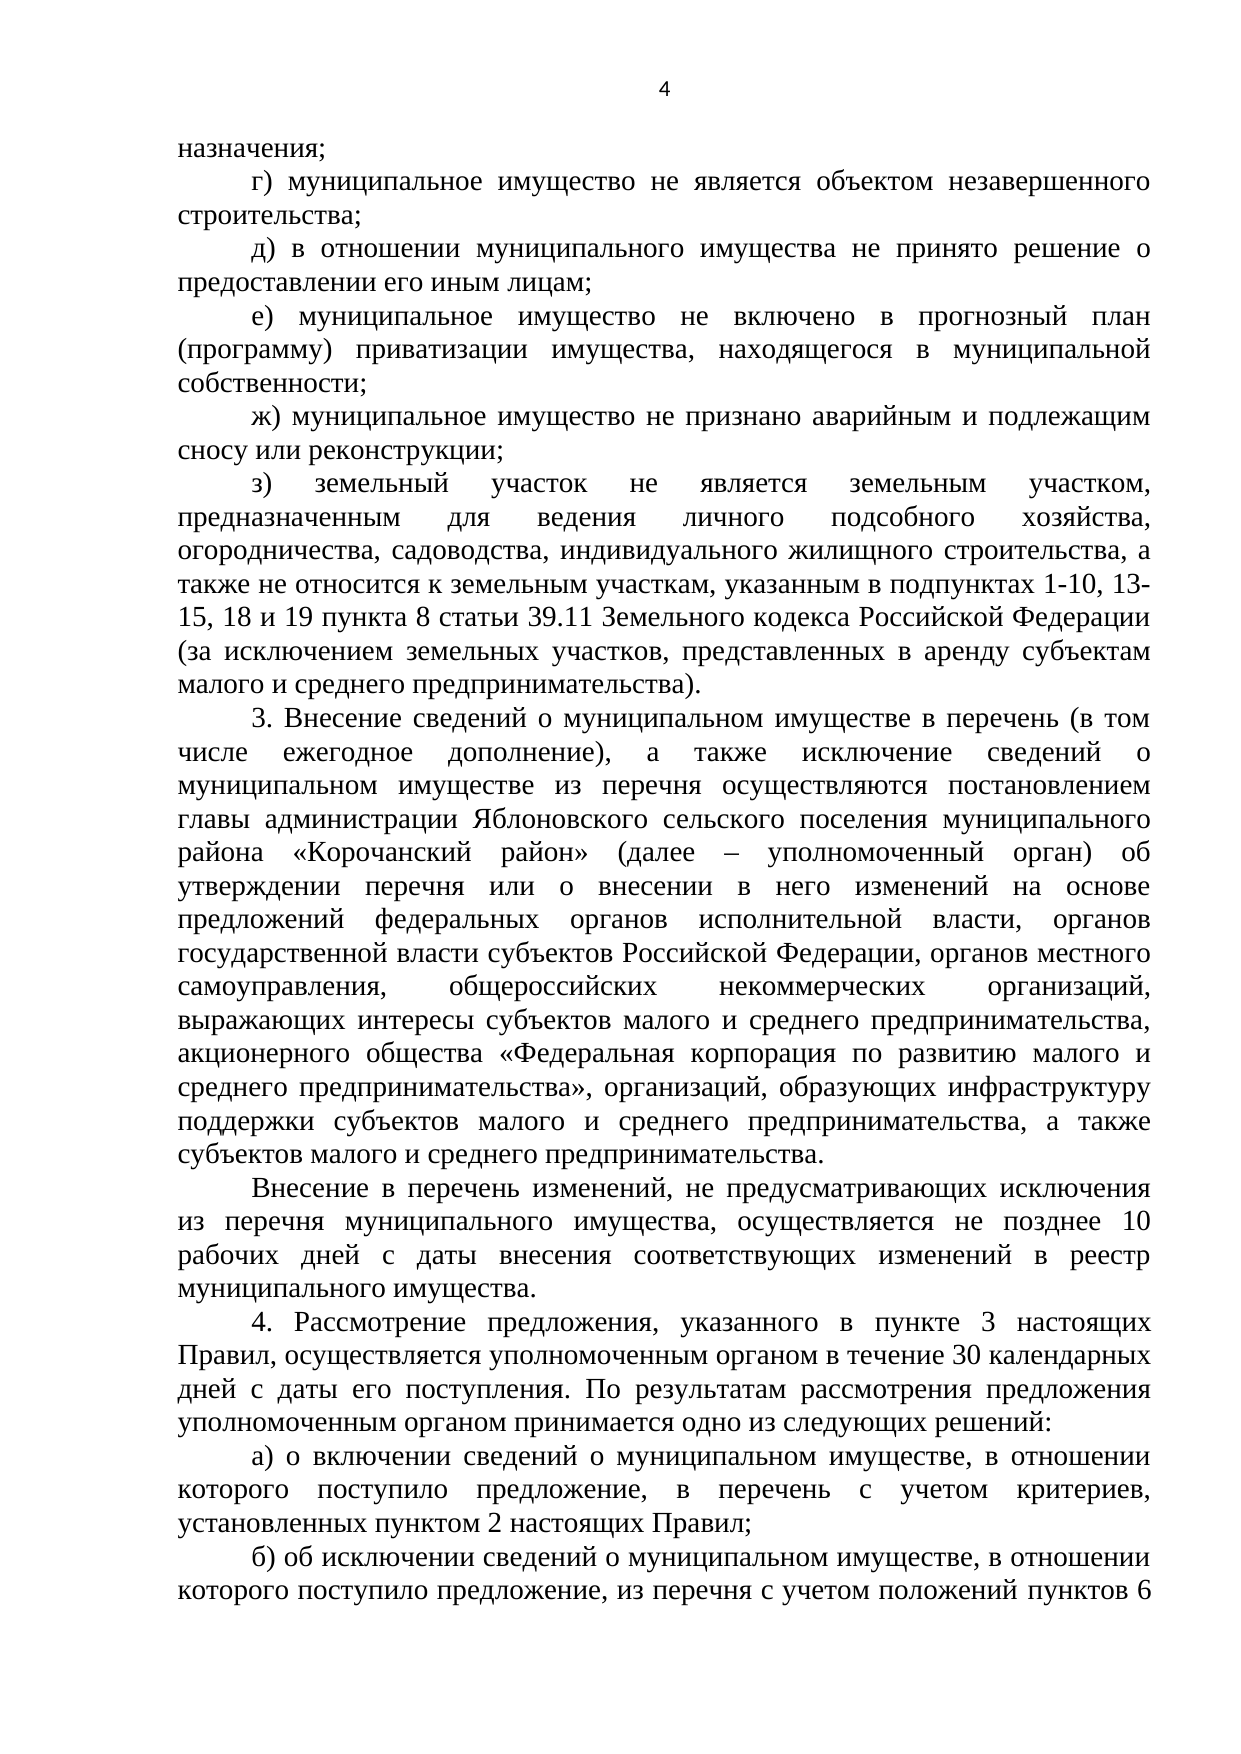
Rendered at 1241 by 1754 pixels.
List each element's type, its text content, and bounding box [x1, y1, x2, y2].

text а) о включении сведений о муниципальном имуществе, в отношении которого поступило предложение, в перечень с учетом критериев, установленных пунктом 2 настоящих Правил; [177, 1438, 1152, 1539]
text з) земельный участок не является земельным участком, предназначенным для ведения личного подсобного хозяйства, огородничества, садоводства, индивидуального жилищного строительства, а также не относится к земельным участкам, указанным в подпунктах 1-10, 13-15, 18 и 19 пункта 8 статьи 39.11 Земельного кодекса Российской Федерации (за исключением земельных участков, представленных в аренду субъектам малого и среднего предпринимательства). [177, 465, 1152, 700]
text 3. Внесение сведений о муниципальном имуществе в перечень (в том числе ежегодное дополнение), а также исключение сведений о муниципальном имуществе из перечня осуществляются постановлением главы администрации Яблоновского сельского поселения муниципального района «Корочанский район» (далее – уполномоченный орган) об утверждении перечня или о внесении в него изменений на основе предложений федеральных органов исполнительной власти, органов государственной власти субъектов Российской Федерации, органов местного самоуправления, общероссийских некоммерческих организаций, выражающих интересы субъектов малого и среднего предпринимательства, акционерного общества «Федеральная корпорация по развитию малого и среднего предпринимательства», организаций, образующих инфраструктуру поддержки субъектов малого и среднего предпринимательства, а также субъектов малого и среднего предпринимательства. [177, 700, 1152, 1170]
text д) в отношении муниципального имущества не принято решение о предоставлении его иным лицам; [177, 231, 1152, 298]
text г) муниципальное имущество не является объектом незавершенного строительства; [177, 163, 1152, 231]
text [177, 130, 1152, 163]
text ж) муниципальное имущество не признано аварийным и подлежащим сносу или реконструкции; [177, 398, 1152, 465]
text 4. Рассмотрение предложения, указанного в пункте 3 настоящих Правил, осуществляется уполномоченным органом в течение 30 календарных дней с даты его поступления. По результатам рассмотрения предложения уполномоченным органом принимается одно из следующих решений: [177, 1304, 1152, 1438]
text е) муниципальное имущество не включено в прогнозный план (программу) приватизации имущества, находящегося в муниципальной собственности; [177, 298, 1152, 398]
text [177, 1539, 1152, 1606]
text Внесение в перечень изменений, не предусматривающих исключения из перечня муниципального имущества, осуществляется не позднее 10 рабочих дней с даты внесения соответствующих изменений в реестр муниципального имущества. [177, 1170, 1152, 1304]
